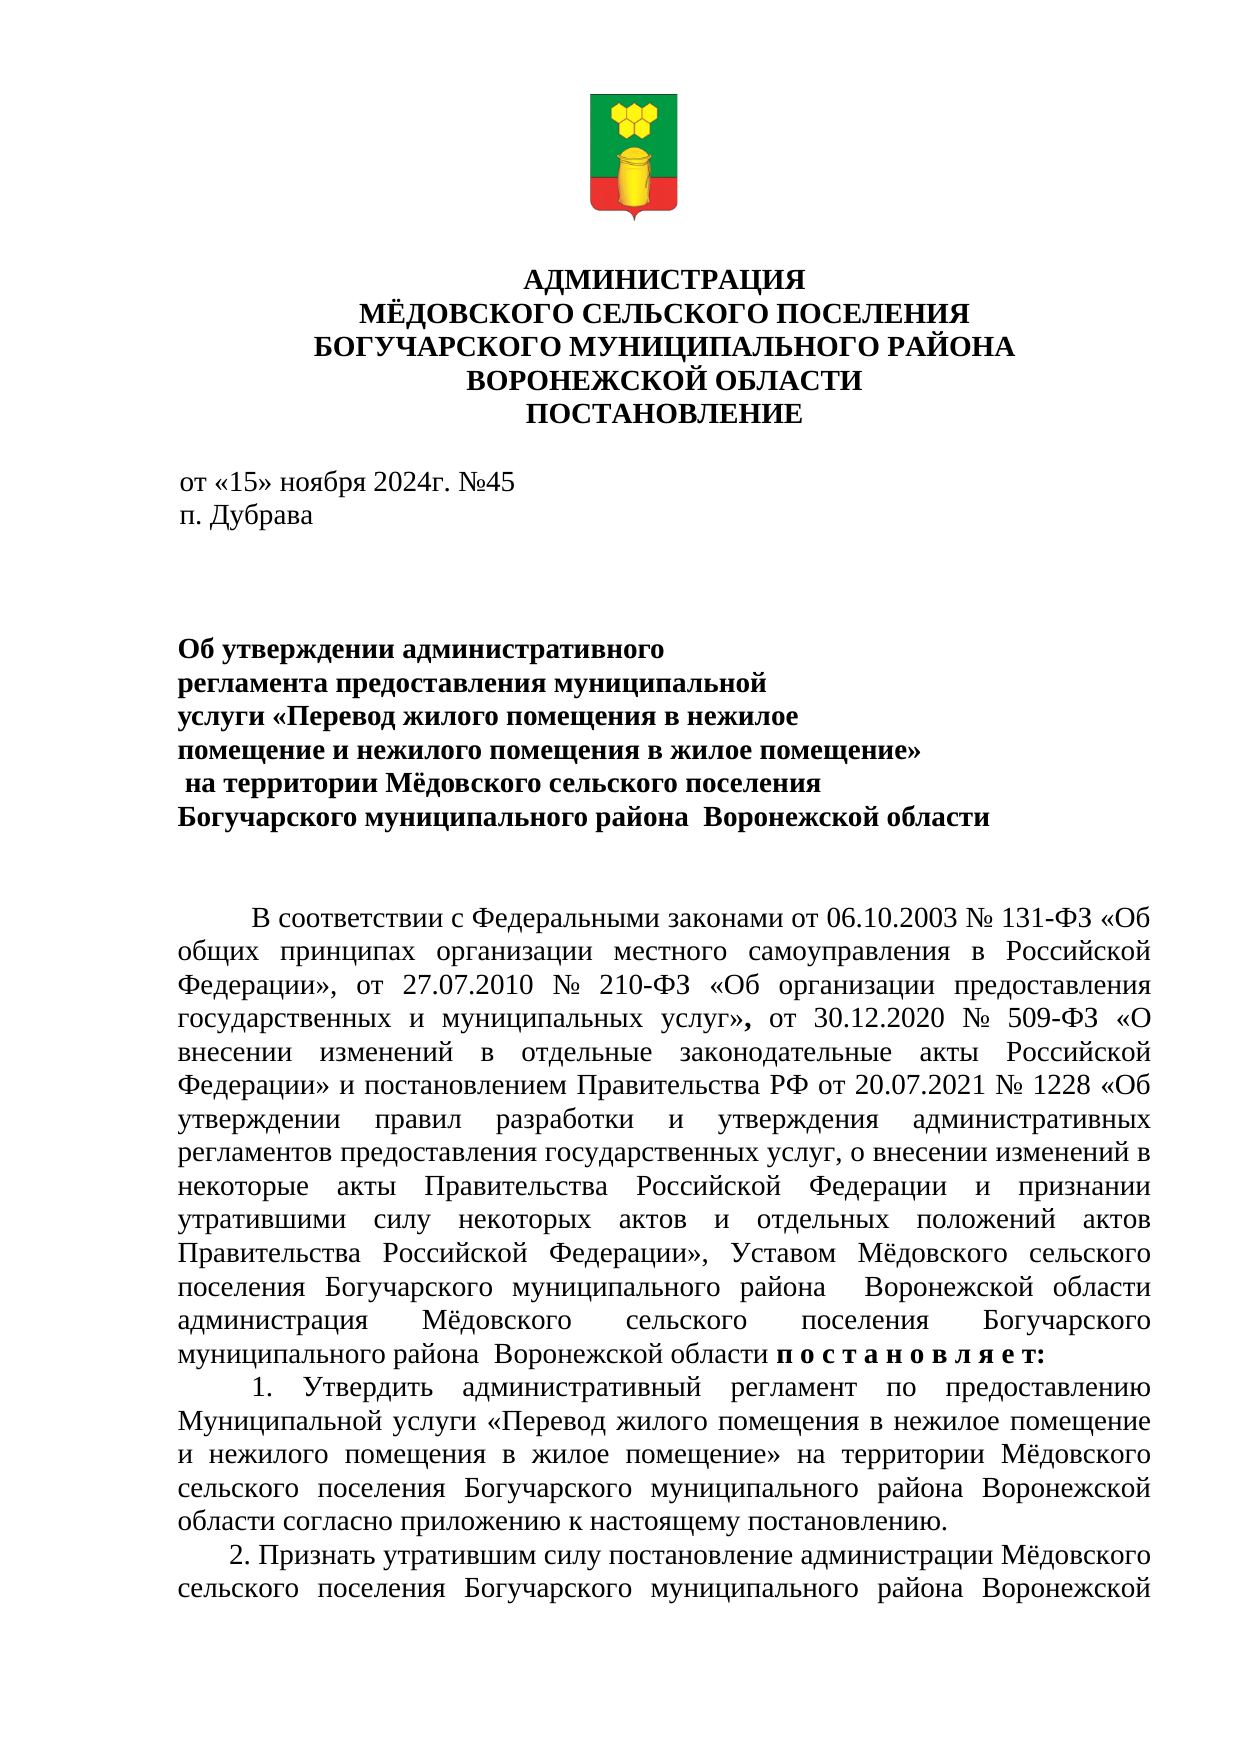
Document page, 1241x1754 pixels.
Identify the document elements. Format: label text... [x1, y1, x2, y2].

title регламента предоставления муниципальной [177, 665, 1152, 698]
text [177, 1537, 1152, 1604]
title помещение и нежилого помещения в жилое помещение» [177, 732, 1152, 766]
subtitle МЁДОВСКОГО СЕЛЬСКОГО ПОСЕЛЕНИЯ [177, 296, 1152, 329]
title на территории Мёдовского сельского поселения [177, 766, 1152, 799]
subtitle АДМИНИСТРАЦИЯ [177, 262, 1152, 296]
text 1. Утвердить административный регламент по предоставлению Муниципальной услуги «Перевод жилого помещения в нежилое помещение и нежилого помещения в жилое помещение» на территории Мёдовского сельского поселения Богучарского муниципального района Воронежской области согласно приложению к настоящему постановлению. [177, 1369, 1152, 1537]
text ПОСТАНОВЛЕНИЕ [177, 397, 1152, 430]
text В соответствии с Федеральными законами от 06.10.2003 № 131-ФЗ «Об общих принципах организации местного самоуправления в Российской Федерации», от 27.07.2010 № 210-ФЗ «Об организации предоставления государственных и муниципальных услуг», от 30.12.2020 № 509-ФЗ «О внесении изменений в отдельные законодательные акты Российской Федерации» и постановлением Правительства РФ от 20.07.2021 № 1228 «Об утверждении правил разработки и утверждения административных регламентов предоставления государственных услуг, о внесении изменений в некоторые акты Правительства Российской Федерации и признании утратившими силу некоторых актов и отдельных положений актов Правительства Российской Федерации», Уставом Мёдовского сельского поселения Богучарского муниципального района Воронежской области администрация Мёдовского сельского поселения Богучарского муниципального района Воронежской области п о с т а н о в л я е т: [177, 900, 1152, 1369]
text п. Дубрава [179, 497, 1152, 531]
picture [590, 94, 678, 221]
text от «15» ноября 2024г. №45 [179, 464, 1152, 497]
title Богучарского муниципального района Воронежской области [177, 799, 1152, 833]
title услуги «Перевод жилого помещения в нежилое [177, 698, 1152, 732]
subtitle ВОРОНЕЖСКОЙ ОБЛАСТИ [177, 363, 1152, 397]
subtitle БОГУЧАРСКОГО МУНИЦИПАЛЬНОГО РАЙОНА [177, 329, 1152, 363]
title Об утверждении административного [177, 631, 1152, 665]
